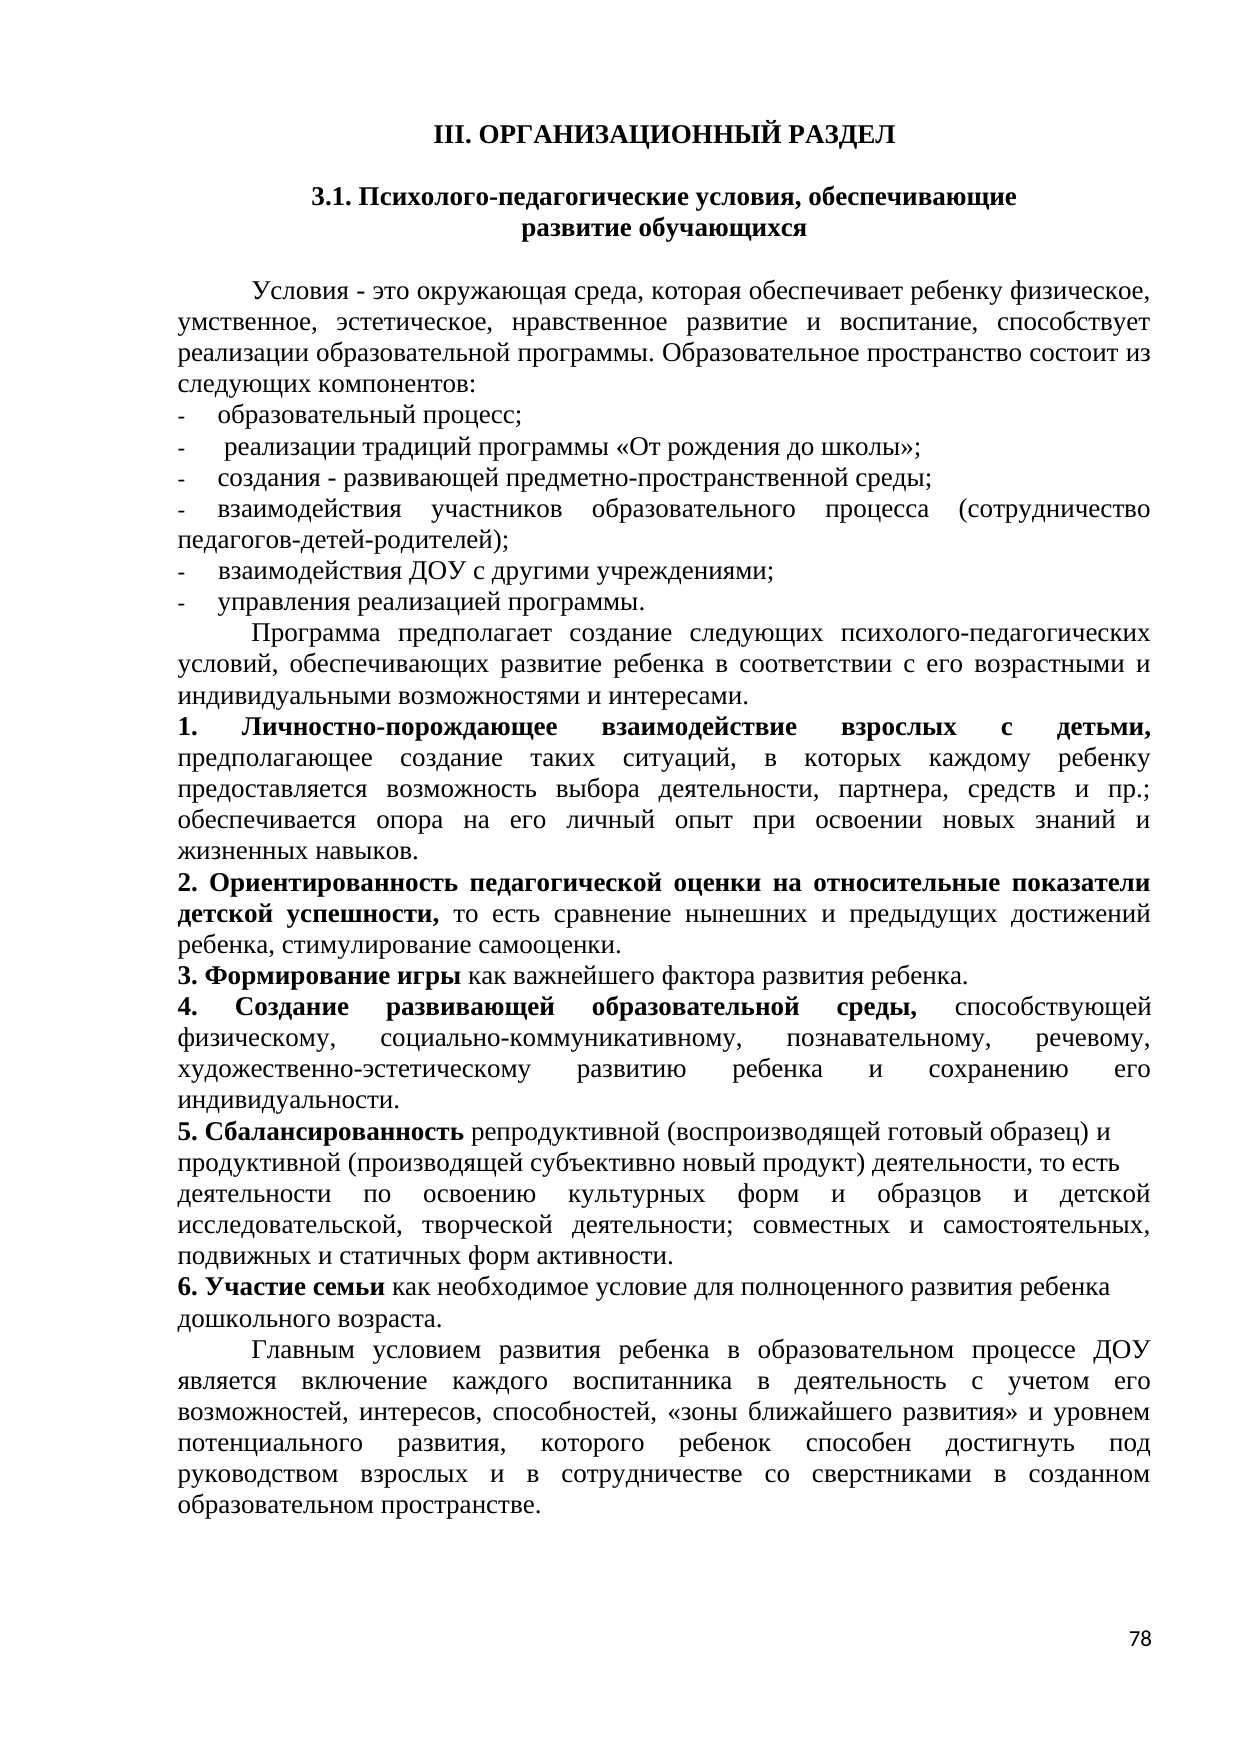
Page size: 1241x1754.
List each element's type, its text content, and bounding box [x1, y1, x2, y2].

list реализации традиций программы «От рождения до школы»; [177, 429, 1152, 461]
text Условия - это окружающая среда, которая обеспечивает ребенку физическое, умственное, эстетическое, нравственное развитие и воспитание, способствует реализации образовательной программы. Образовательное пространство состоит из следующих компонентов: [177, 274, 1152, 398]
text Главным условием развития ребенка в образовательном процессе ДОУ является включение каждого воспитанника в деятельность с учетом его возможностей, интересов, способностей, «зоны ближайшего развития» и уровнем потенциального развития, которого ребенок способен достигнуть под руководством взрослых и в сотрудничестве со сверстниками в созданном образовательном пространстве. [177, 1333, 1152, 1520]
text III. ОРГАНИЗАЦИОННЫЙ РАЗДЕЛ [177, 118, 1152, 149]
text деятельности по освоению культурных форм и образцов и детской исследовательской, творческой деятельности; совместных и самостоятельных, подвижных и статичных форм активности. [177, 1177, 1152, 1271]
text Программа предполагает создание следующих психолого-педагогических условий, обеспечивающих развитие ребенка в соответствии с его возрастными и индивидуальными возможностями и интересами. [177, 616, 1152, 710]
list взаимодействия ДОУ с другими учреждениями; [177, 554, 1152, 585]
text 3.1. Психолого-педагогические условия, обеспечивающие [177, 180, 1152, 212]
text 5. Сбалансированность репродуктивной (воспроизводящей готовый образец) и [177, 1115, 1152, 1146]
text 4. Создание развивающей образовательной среды, способствующей физическому, социально-коммуникативному, познавательному, речевому, художественно-эстетическому развитию ребенка и сохранению его индивидуальности. [177, 990, 1152, 1115]
text развитие обучающихся [177, 212, 1152, 243]
list образовательный процесс; [177, 398, 1152, 429]
text 6. Участие семьи как необходимое условие для полноценного развития ребенка [177, 1271, 1152, 1302]
text 2. Ориентированность педагогической оценки на относительные показатели детской успешности, то есть сравнение нынешних и предыдущих достижений ребенка, стимулирование самооценки. [177, 866, 1152, 959]
list управления реализацией программы. [177, 585, 1152, 616]
list создания - развивающей предметно-пространственной среды; [177, 461, 1152, 492]
text 1. Личностно-порождающее взаимодействие взрослых с детьми, предполагающее создание таких ситуаций, в которых каждому ребенку предоставляется возможность выбора деятельности, партнера, средств и пр.; обеспечивается опора на его личный опыт при освоении новых знаний и жизненных навыков. [177, 710, 1152, 866]
text дошкольного возраста. [177, 1302, 1152, 1333]
list взаимодействия участников образовательного процесса (сотрудничество педагогов-детей-родителей); [177, 492, 1152, 554]
text 3. Формирование игры как важнейшего фактора развития ребенка. [177, 959, 1152, 990]
text продуктивной (производящей субъективно новый продукт) деятельности, то есть [177, 1146, 1152, 1177]
